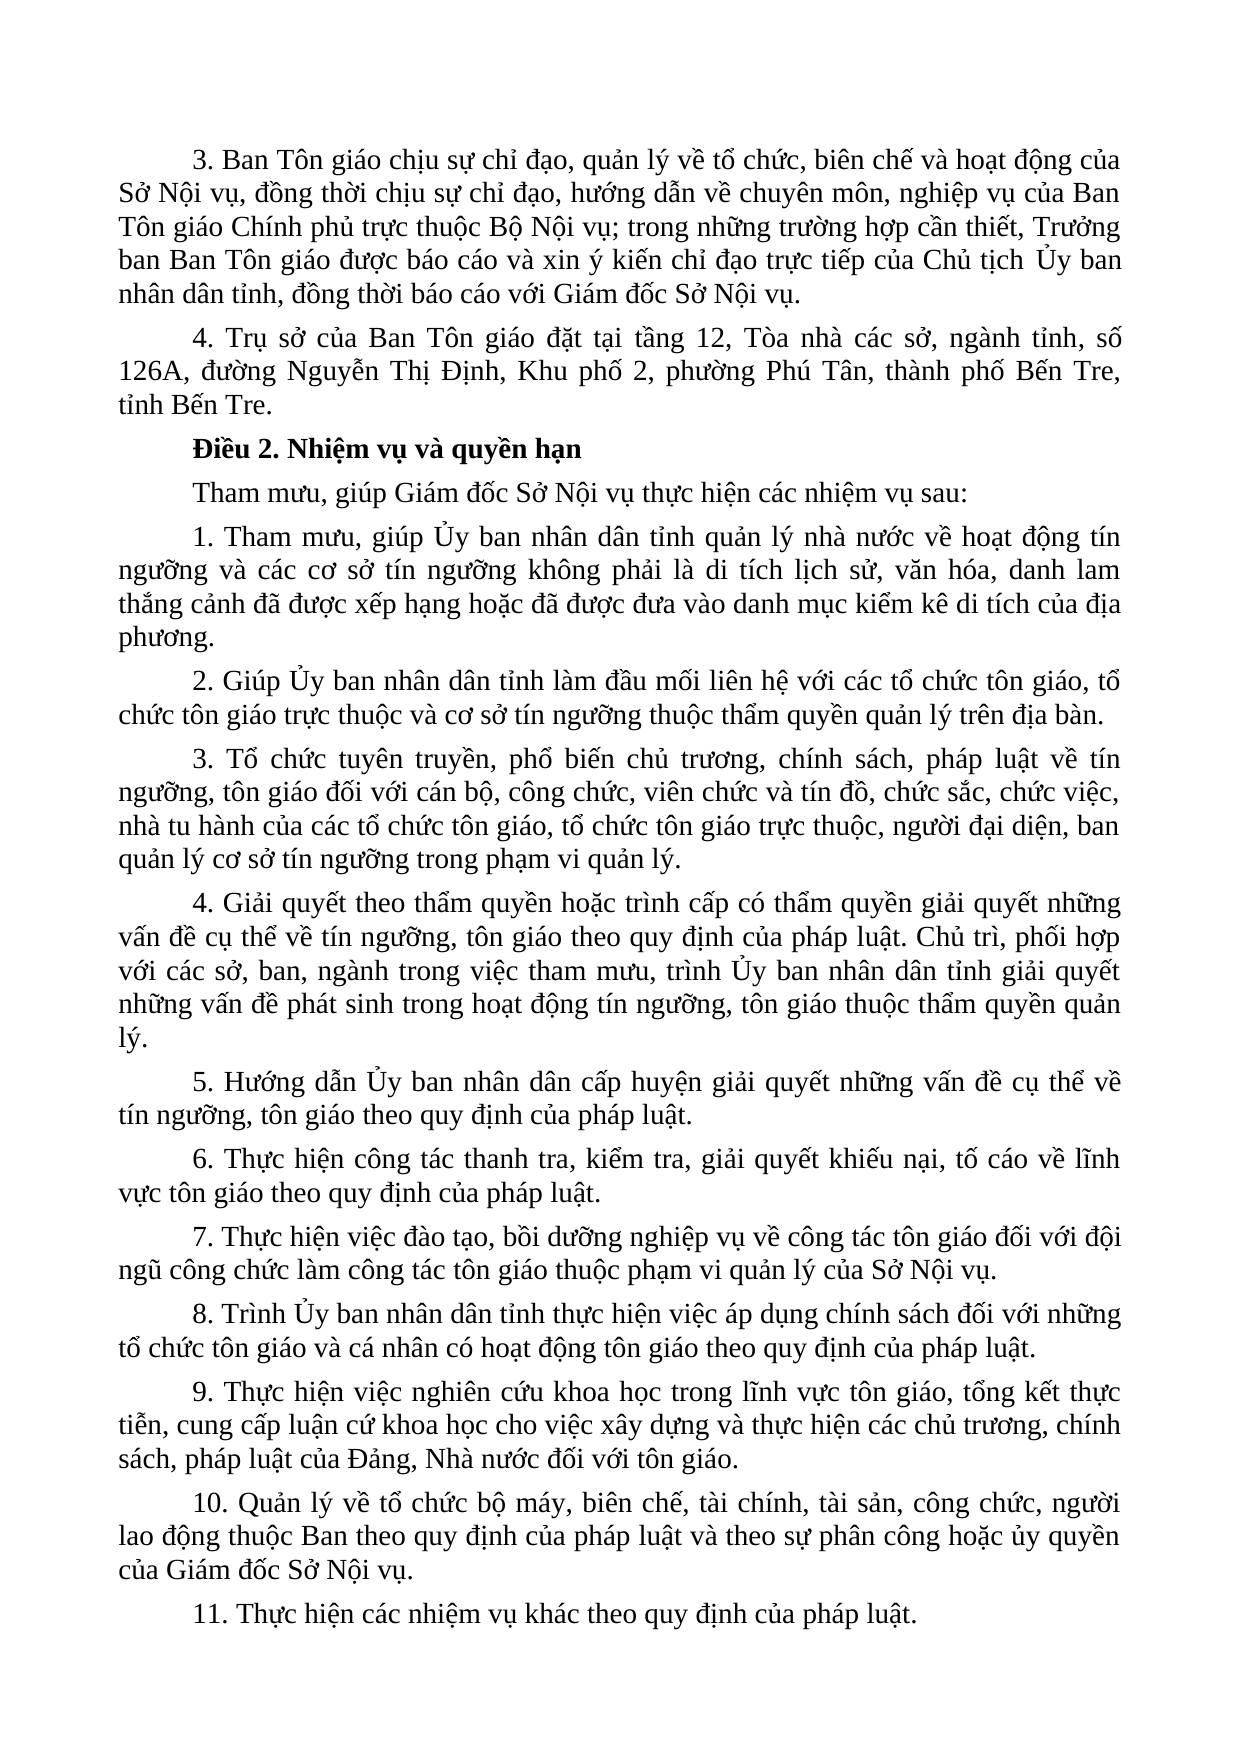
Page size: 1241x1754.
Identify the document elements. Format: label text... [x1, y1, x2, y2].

text 6. Thực hiện công tác thanh tra, kiểm tra, giải quyết khiếu nại, tố cáo về lĩnh vực tôn giáo theo quy định của pháp luật. [118, 1141, 1122, 1208]
text 10. Quản lý về tổ chức bộ máy, biên chế, tài chính, tài sản, công chức, người lao động thuộc Ban theo quy định của pháp luật và theo sự phân công hoặc ủy quyền của Giám đốc Sở Nội vụ. [118, 1485, 1122, 1585]
text 7. Thực hiện việc đào tạo, bồi dưỡng nghiệp vụ về công tác tôn giáo đối với đội ngũ công chức làm công tác tôn giáo thuộc phạm vi quản lý của Sở Nội vụ. [118, 1219, 1122, 1286]
text Điều 2. Nhiệm vụ và quyền hạn [118, 431, 1122, 464]
text 3. Tổ chức tuyên truyền, phổ biến chủ trương, chính sách, pháp luật về tín ngưỡng, tôn giáo đối với cán bộ, công chức, viên chức và tín đồ, chức sắc, chức việc, nhà tu hành của các tổ chức tôn giáo, tổ chức tôn giáo trực thuộc, người đại diện, ban quản lý cơ sở tín ngưỡng trong phạm vi quản lý. [118, 741, 1122, 875]
text 4. Trụ sở của Ban Tôn giáo đặt tại tầng 12, Tòa nhà các sở, ngành tỉnh, số 126A, đường Nguyễn Thị Định, Khu phố 2, phường Phú Tân, thành phố Bến Tre, tỉnh Bến Tre. [118, 320, 1122, 421]
text 9. Thực hiện việc nghiên cứu khoa học trong lĩnh vực tôn giáo, tổng kết thực tiễn, cung cấp luận cứ khoa học cho việc xây dựng và thực hiện các chủ trương, chính sách, pháp luật của Đảng, Nhà nước đối với tôn giáo. [118, 1374, 1122, 1474]
text 8. Trình Ủy ban nhân dân tỉnh thực hiện việc áp dụng chính sách đối với những tổ chức tôn giáo và cá nhân có hoạt động tôn giáo theo quy định của pháp luật. [118, 1296, 1122, 1363]
text 2. Giúp Ủy ban nhân dân tỉnh làm đầu mối liên hệ với các tổ chức tôn giáo, tổ chức tôn giáo trực thuộc và cơ sở tín ngưỡng thuộc thẩm quyền quản lý trên địa bàn. [118, 663, 1122, 731]
text 3. Ban Tôn giáo chịu sự chỉ đạo, quản lý về tổ chức, biên chế và hoạt động của Sở Nội vụ, đồng thời chịu sự chỉ đạo, hướng dẫn về chuyên môn, nghiệp vụ của Ban Tôn giáo Chính phủ trực thuộc Bộ Nội vụ; trong những trường hợp cần thiết, Trưởng ban Ban Tôn giáo được báo cáo và xin ý kiến chỉ đạo trực tiếp của Chủ tịch Ủy ban nhân dân tỉnh, đồng thời báo cáo với Giám đốc Sở Nội vụ. [118, 142, 1122, 309]
text 5. Hướng dẫn Ủy ban nhân dân cấp huyện giải quyết những vấn đề cụ thể về tín ngưỡng, tôn giáo theo quy định của pháp luật. [118, 1064, 1122, 1131]
text 4. Giải quyết theo thẩm quyền hoặc trình cấp có thẩm quyền giải quyết những vấn đề cụ thể về tín ngưỡng, tôn giáo theo quy định của pháp luật. Chủ trì, phối hợp với các sở, ban, ngành trong việc tham mưu, trình Ủy ban nhân dân tỉnh giải quyết những vấn đề phát sinh trong hoạt động tín ngưỡng, tôn giáo thuộc thẩm quyền quản lý. [118, 886, 1122, 1053]
text Tham mưu, giúp Giám đốc Sở Nội vụ thực hiện các nhiệm vụ sau: [118, 475, 1122, 508]
text 1. Tham mưu, giúp Ủy ban nhân dân tỉnh quản lý nhà nước về hoạt động tín ngưỡng và các cơ sở tín ngưỡng không phải là di tích lịch sử, văn hóa, danh lam thắng cảnh đã được xếp hạng hoặc đã được đưa vào danh mục kiểm kê di tích của địa phương. [118, 519, 1122, 653]
text 11. Thực hiện các nhiệm vụ khác theo quy định của pháp luật. [118, 1596, 1122, 1629]
